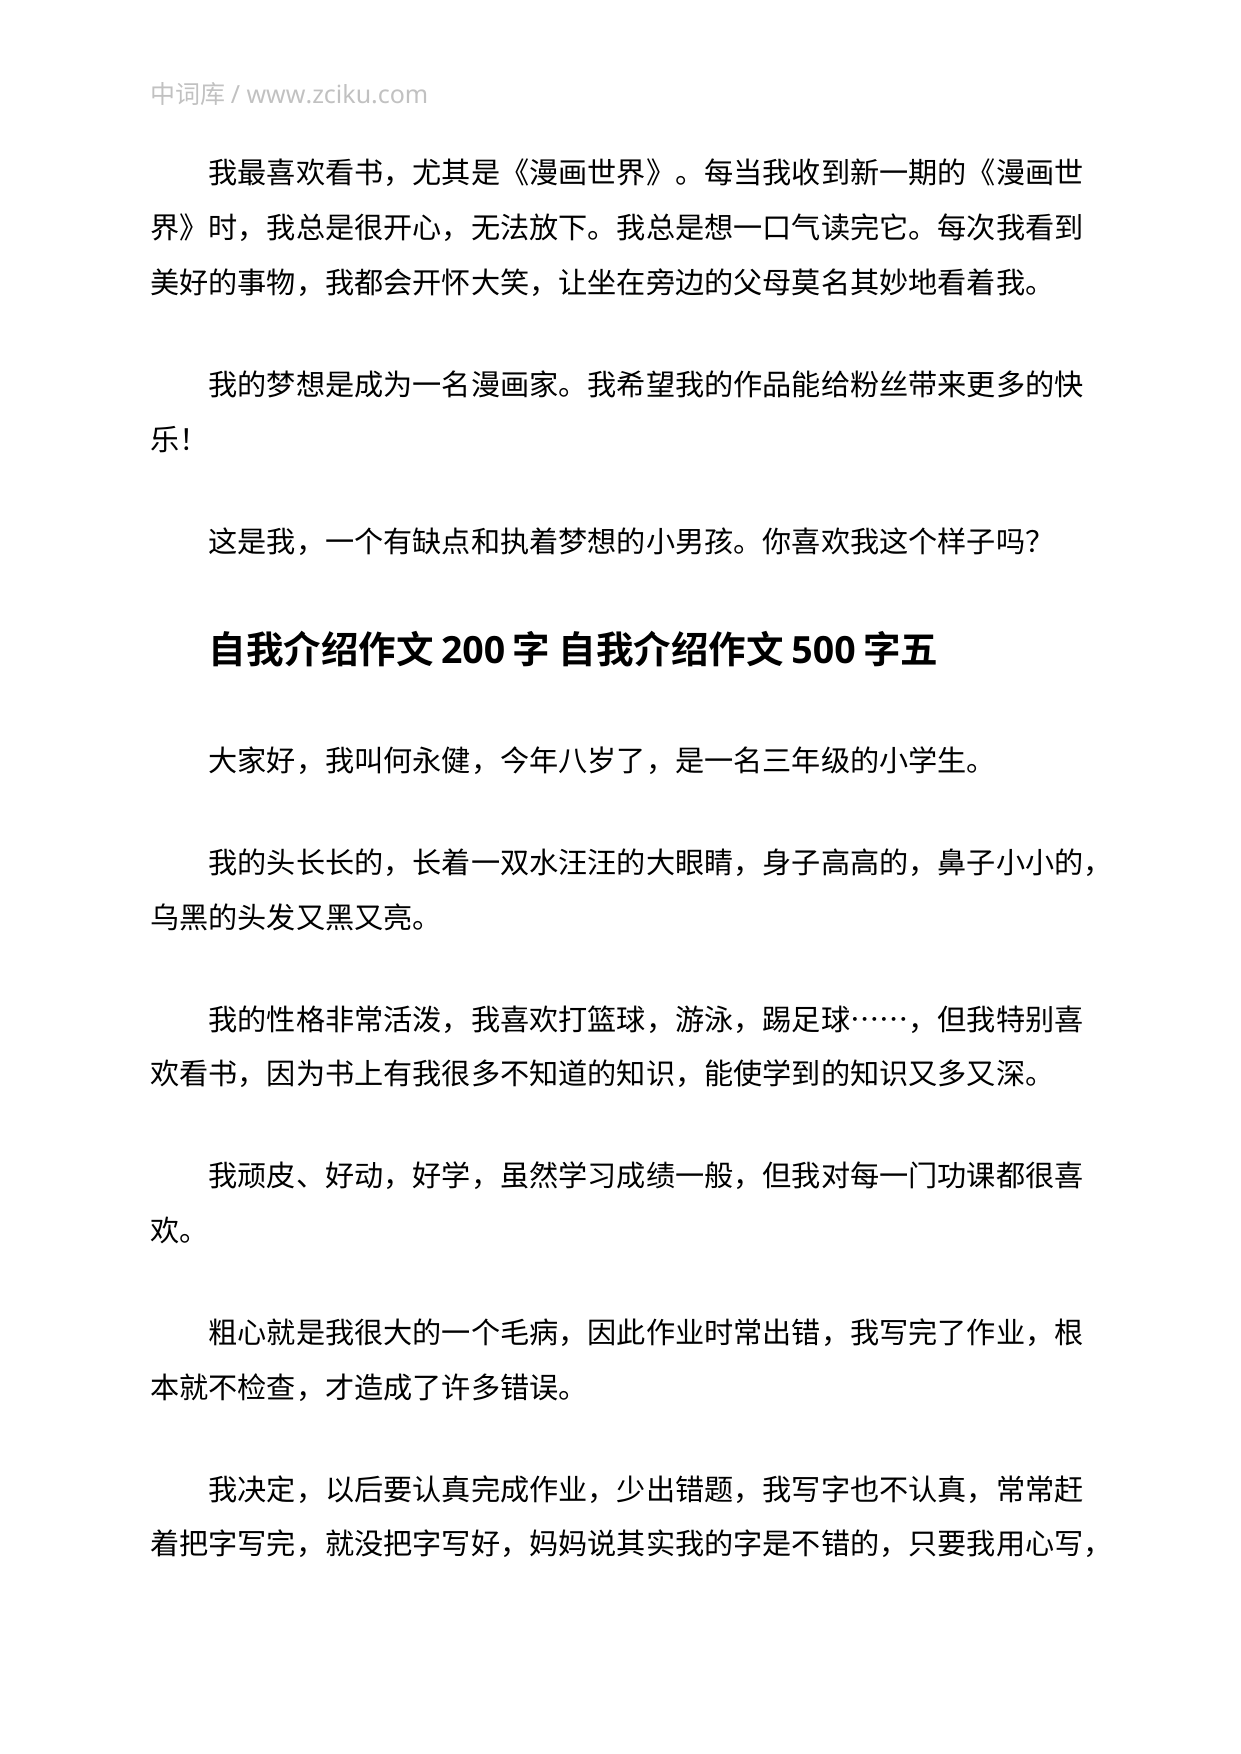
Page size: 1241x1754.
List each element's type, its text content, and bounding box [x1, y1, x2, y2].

text 我最喜欢看书，尤其是《漫画世界》。每当我收到新一期的《漫画世界》时，我总是很开心，无法放下。我总是想一口气读完它。每次我看到美好的事物，我都会开怀大笑，让坐在旁边的父母莫名其妙地看着我。 [150, 150, 1090, 302]
text 我顽皮、好动，好学，虽然学习成绩一般，但我对每一门功课都很喜欢。 [150, 1153, 1090, 1250]
text 粗心就是我很大的一个毛病，因此作业时常出错，我写完了作业，根本就不检查，才造成了许多错误。 [150, 1309, 1090, 1407]
text 自我介绍作文200字 自我介绍作文500字五 [150, 620, 1090, 674]
text 这是我，一个有缺点和执着梦想的小男孩。你喜欢我这个样子吗？ [150, 518, 1090, 561]
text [150, 1466, 1090, 1563]
text 我的头长长的，长着一双水汪汪的大眼睛，身子高高的，鼻子小小的，乌黑的头发又黑又亮。 [150, 839, 1090, 937]
text 我的梦想是成为一名漫画家。我希望我的作品能给粉丝带来更多的快乐！ [150, 362, 1090, 459]
text 我的性格非常活泼，我喜欢打篮球，游泳，踢足球……，但我特别喜欢看书，因为书上有我很多不知道的知识，能使学到的知识又多又深。 [150, 996, 1090, 1093]
text 大家好，我叫何永健，今年八岁了，是一名三年级的小学生。 [150, 738, 1090, 780]
